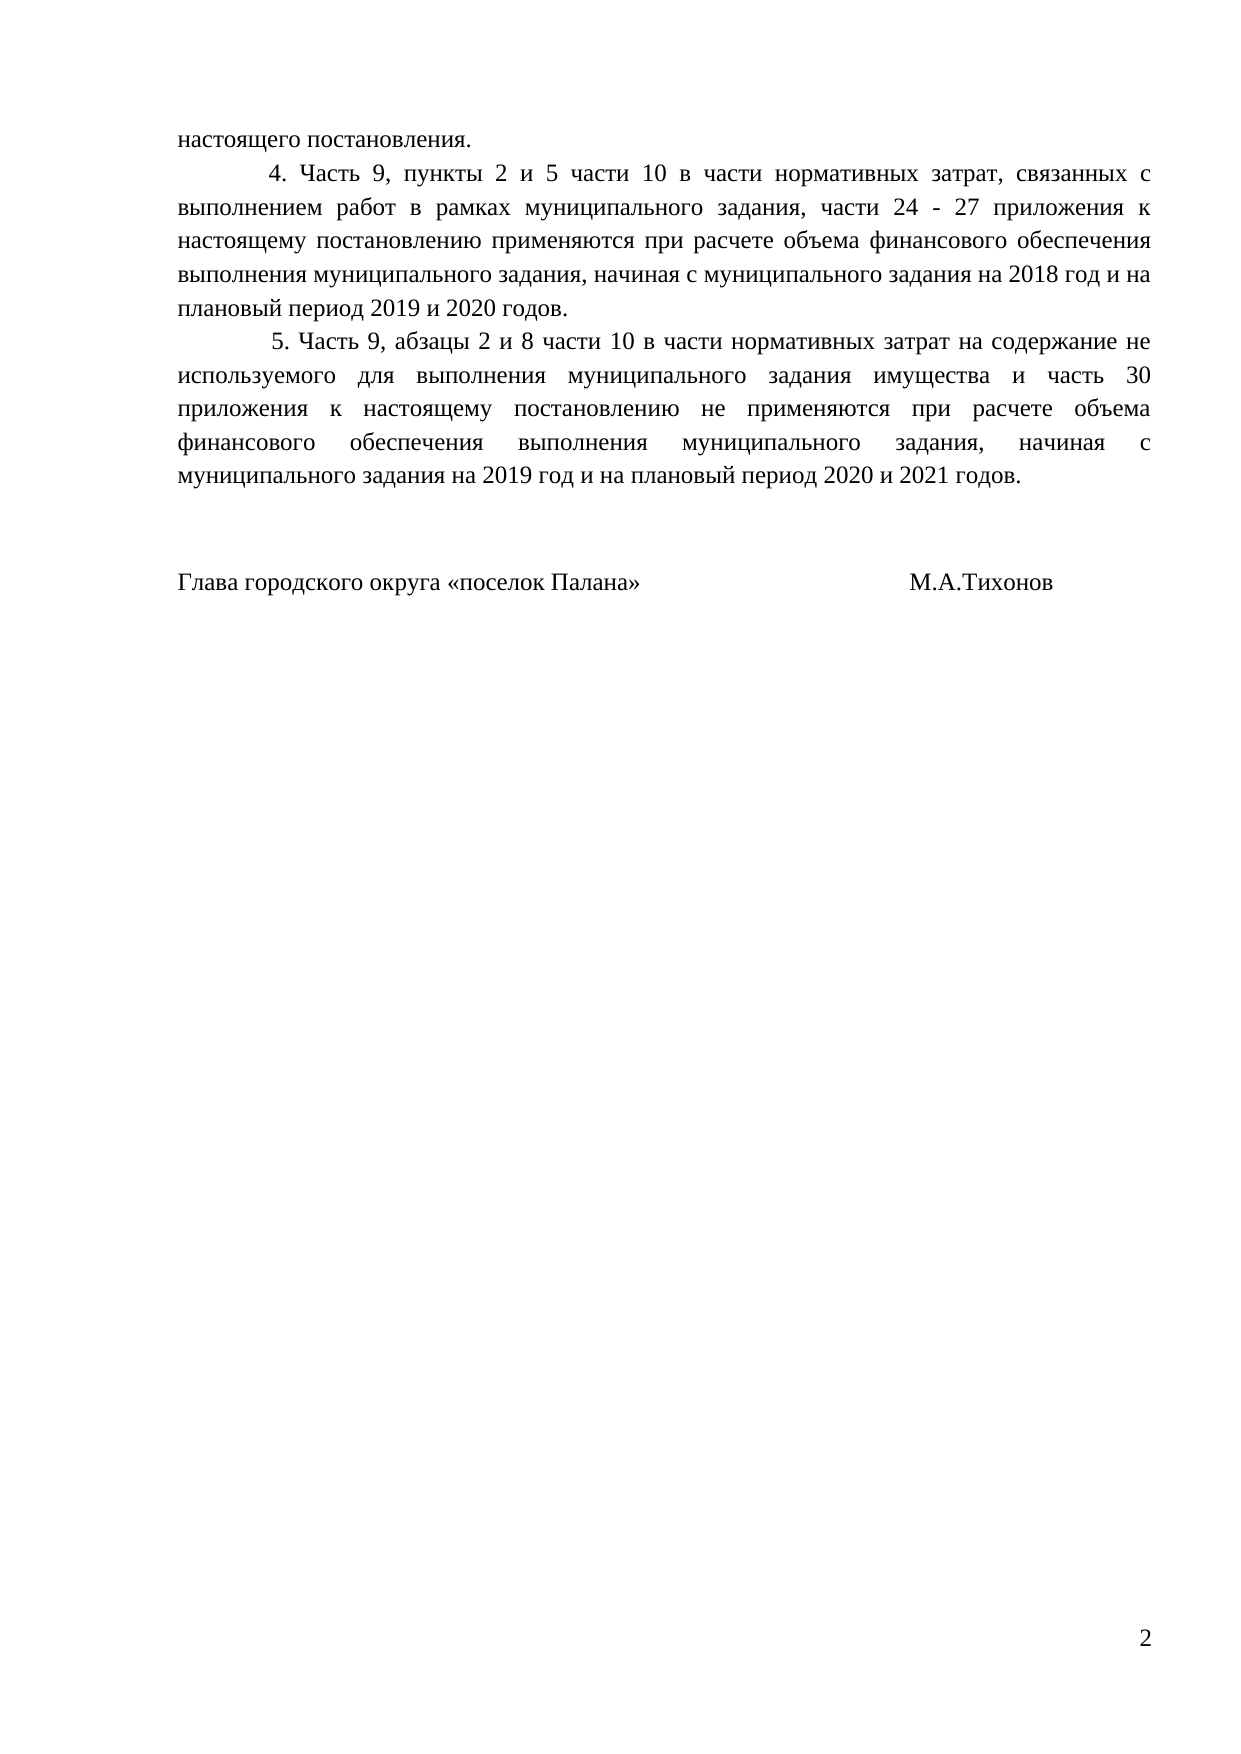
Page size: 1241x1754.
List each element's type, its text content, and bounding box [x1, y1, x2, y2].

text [177, 118, 1152, 155]
text 4. Часть 9, пункты 2 и 5 части 10 в части нормативных затрат, связанных с выполнением работ в рамках муниципального задания, части 24 - 27 приложения к настоящему постановлению применяются при расчете объема финансового обеспечения выполнения муниципального задания, начиная с муниципального задания на 2018 год и на плановый период 2019 и 2020 годов. [177, 155, 1152, 323]
text Глава городского округа «поселок Палана» М.А.Тихонов [177, 567, 1152, 596]
text 5. Часть 9, абзацы 2 и 8 части 10 в части нормативных затрат на содержание не используемого для выполнения муниципального задания имущества и часть 30 приложения к настоящему постановлению не применяются при расчете объема финансового обеспечения выполнения муниципального задания, начиная с муниципального задания на 2019 год и на плановый период 2020 и 2021 годов. [177, 323, 1152, 491]
